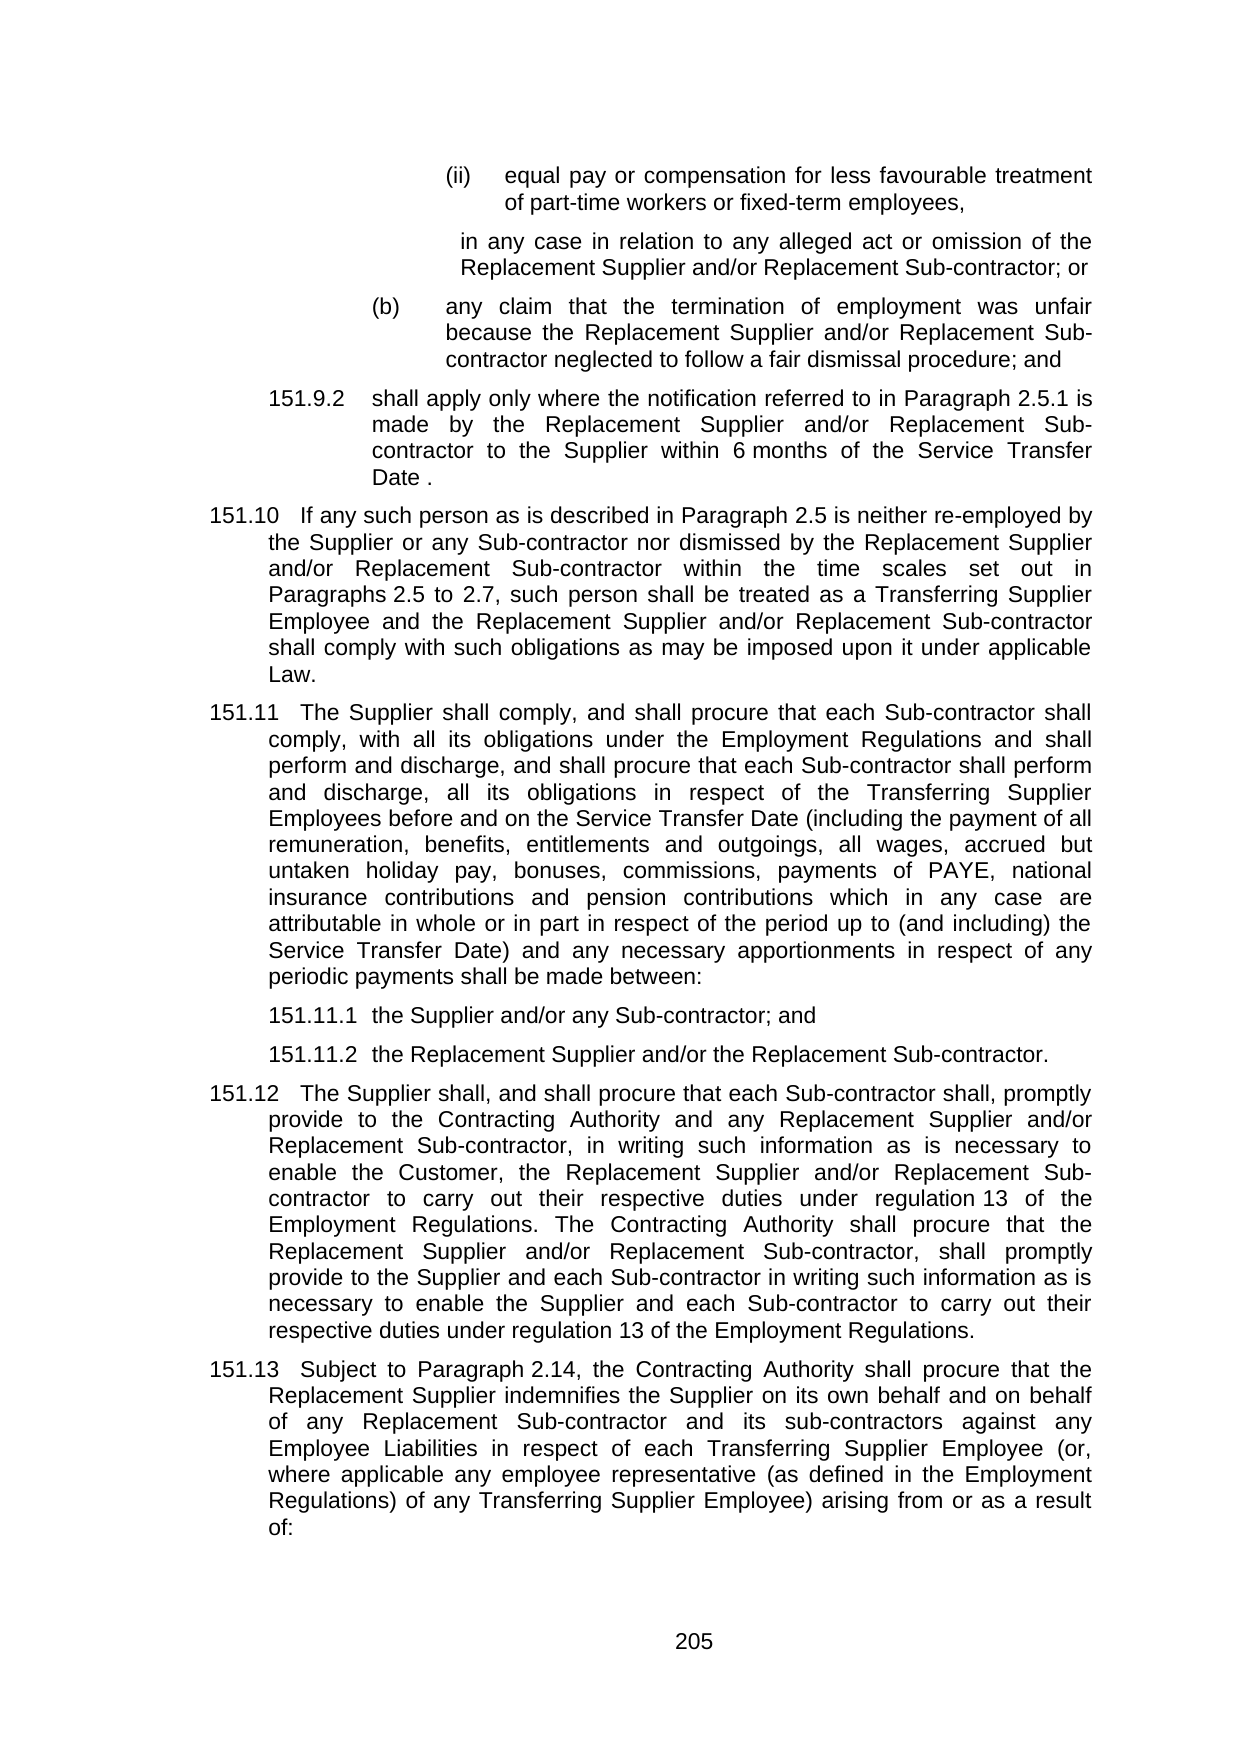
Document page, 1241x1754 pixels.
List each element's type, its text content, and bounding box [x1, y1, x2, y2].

text If any such person as is described in Paragraph 2.5 is neither re-employed by the Supplier or any Sub-contractor nor dismissed by the Replacement Supplier and/or Replacement Sub-contractor within the time scales set out in Paragraphs 2.5 to 2.7, such person shall be treated as a Transferring Supplier Employee and the Replacement Supplier and/or Replacement Sub-contractor shall comply with such obligations as may be imposed upon it under applicable Law. [209, 502, 1093, 687]
text The Supplier shall comply, and shall procure that each Sub-contractor shall comply, with all its obligations under the Employment Regulations and shall perform and discharge, and shall procure that each Sub-contractor shall perform and discharge, all its obligations in respect of the Transferring Supplier Employees before and on the Service Transfer Date (including the payment of all remuneration, benefits, entitlements and outgoings, all wages, accrued but untaken holiday pay, bonuses, commissions, payments of PAYE, national insurance contributions and pension contributions which in any case are attributable in whole or in part in respect of the period up to (and including) the Service Transfer Date) and any necessary apportionments in respect of any periodic payments shall be made between: [209, 699, 1093, 989]
text Subject to Paragraph 2.14, the Contracting Authority shall procure that the Replacement Supplier indemnifies the Supplier on its own behalf and on behalf of any Replacement Sub-contractor and its sub-contractors against any Employee Liabilities in respect of each Transferring Supplier Employee (or, where applicable any employee representative (as defined in the Employment Regulations) of any Transferring Supplier Employee) arising from or as a result of: [209, 1356, 1093, 1540]
text equal pay or compensation for less favourable treatment of part-time workers or fixed-term employees, [445, 162, 1093, 215]
text the Replacement Supplier and/or the Replacement Sub-contractor. [268, 1041, 1093, 1067]
text the Supplier and/or any Sub-contractor; and [268, 1002, 1093, 1028]
text in any case in relation to any alleged act or omission of the Replacement Supplier and/or Replacement Sub-contractor; or [460, 228, 1093, 280]
text shall apply only where the notification referred to in Paragraph 2.5.1 is made by the Replacement Supplier and/or Replacement Sub-contractor to the Supplier within 6 months of the Service Transfer Date . [268, 384, 1093, 490]
text The Supplier shall, and shall procure that each Sub-contractor shall, promptly provide to the Contracting Authority and any Replacement Supplier and/or Replacement Sub-contractor, in writing such information as is necessary to enable the Customer, the Replacement Supplier and/or Replacement Sub-contractor to carry out their respective duties under regulation 13 of the Employment Regulations. The Contracting Authority shall procure that the Replacement Supplier and/or Replacement Sub-contractor, shall promptly provide to the Supplier and each Sub-contractor in writing such information as is necessary to enable the Supplier and each Sub-contractor to carry out their respective duties under regulation 13 of the Employment Regulations. [209, 1079, 1093, 1343]
text any claim that the termination of employment was unfair because the Replacement Supplier and/or Replacement Sub-contractor neglected to follow a fair dismissal procedure; and [372, 293, 1093, 372]
